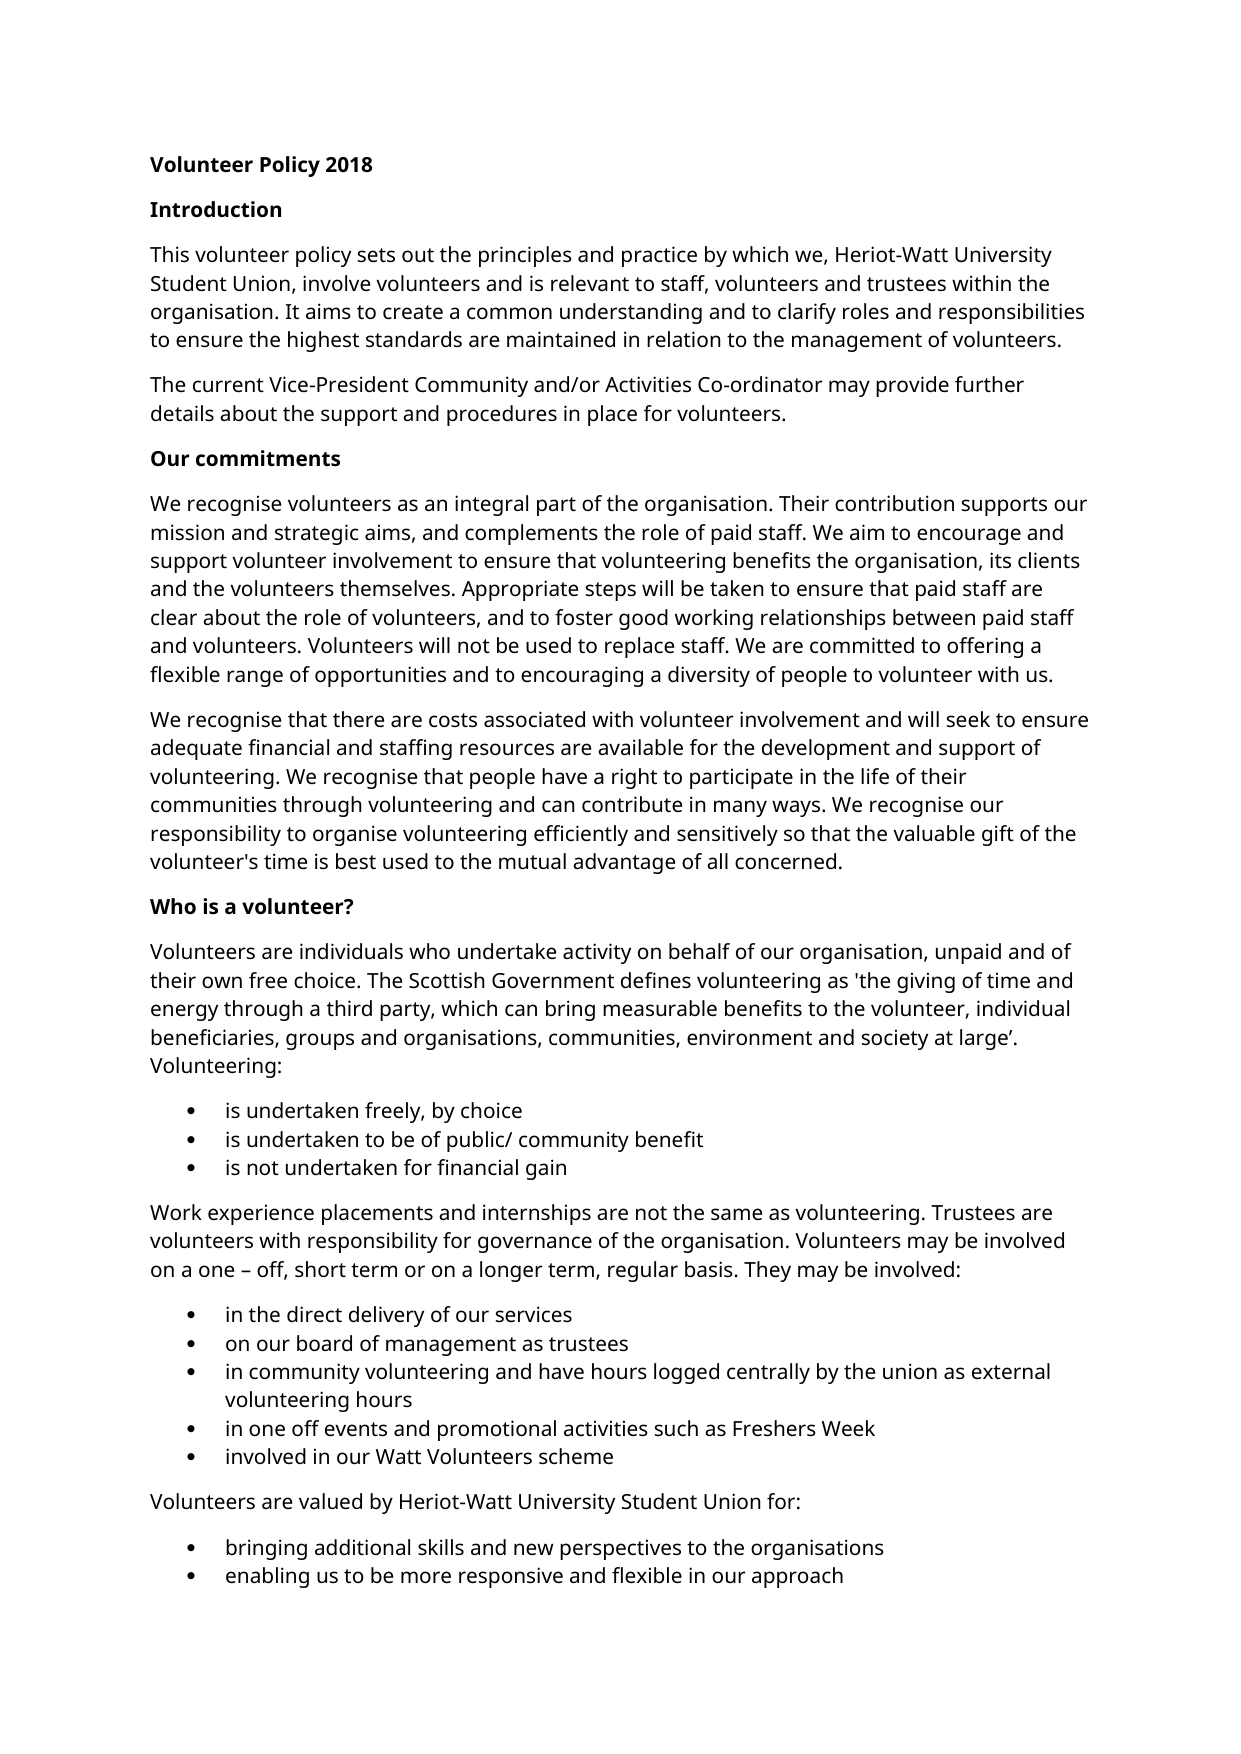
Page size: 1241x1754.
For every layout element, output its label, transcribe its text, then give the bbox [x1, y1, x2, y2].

text Volunteers are valued by Heriot-Watt University Student Union for: [150, 1487, 1090, 1516]
list bringing additional skills and new perspectives to the organisations [187, 1533, 1090, 1561]
list is undertaken freely, by choice [187, 1096, 1090, 1125]
list is undertaken to be of public/ community benefit [187, 1125, 1090, 1153]
text We recognise that there are costs associated with volunteer involvement and will seek to ensure adequate financial and staffing resources are available for the development and support of volunteering. We recognise that people have a right to participate in the life of their communities through volunteering and can contribute in many ways. We recognise our responsibility to organise volunteering efficiently and sensitively so that the valuable gift of the volunteer's time is best used to the mutual advantage of all concerned. [150, 705, 1090, 876]
list on our board of management as trustees [187, 1329, 1090, 1357]
list involved in our Watt Volunteers scheme [187, 1442, 1090, 1471]
text Volunteer Policy 2018 [150, 150, 1090, 178]
text This volunteer policy sets out the principles and practice by which we, Heriot-Watt University Student Union, involve volunteers and is relevant to staff, volunteers and trustees within the organisation. It aims to create a common understanding and to clarify roles and responsibilities to ensure the highest standards are maintained in relation to the management of volunteers. [150, 240, 1090, 354]
text Who is a volunteer? [150, 892, 1090, 921]
list in the direct delivery of our services [187, 1300, 1090, 1329]
list in community volunteering and have hours logged centrally by the union as external volunteering hours [187, 1357, 1090, 1414]
list is not undertaken for financial gain [187, 1153, 1090, 1182]
text Volunteers are individuals who undertake activity on behalf of our organisation, unpaid and of their own free choice. The Scottish Government defines volunteering as 'the giving of time and energy through a third party, which can bring measurable benefits to the volunteer, individual beneficiaries, groups and organisations, communities, environment and society at large’. Volunteering: [150, 937, 1090, 1079]
list in one off events and promotional activities such as Freshers Week [187, 1414, 1090, 1442]
text Work experience placements and internships are not the same as volunteering. Trustees are volunteers with responsibility for governance of the organisation. Volunteers may be involved on a one – off, short term or on a longer term, regular basis. They may be involved: [150, 1198, 1090, 1283]
text The current Vice-President Community and/or Activities Co-ordinator may provide further details about the support and procedures in place for volunteers. [150, 371, 1090, 427]
text Introduction [150, 195, 1090, 223]
text Our commitments [150, 444, 1090, 473]
text We recognise volunteers as an integral part of the organisation. Their contribution supports our mission and strategic aims, and complements the role of paid staff. We aim to encourage and support volunteer involvement to ensure that volunteering benefits the organisation, its clients and the volunteers themselves. Appropriate steps will be taken to ensure that paid staff are clear about the role of volunteers, and to foster good working relationships between paid staff and volunteers. Volunteers will not be used to replace staff. We are committed to offering a flexible range of opportunities and to encouraging a diversity of people to volunteer with us. [150, 489, 1090, 688]
list enabling us to be more responsive and flexible in our approach [187, 1561, 1090, 1589]
